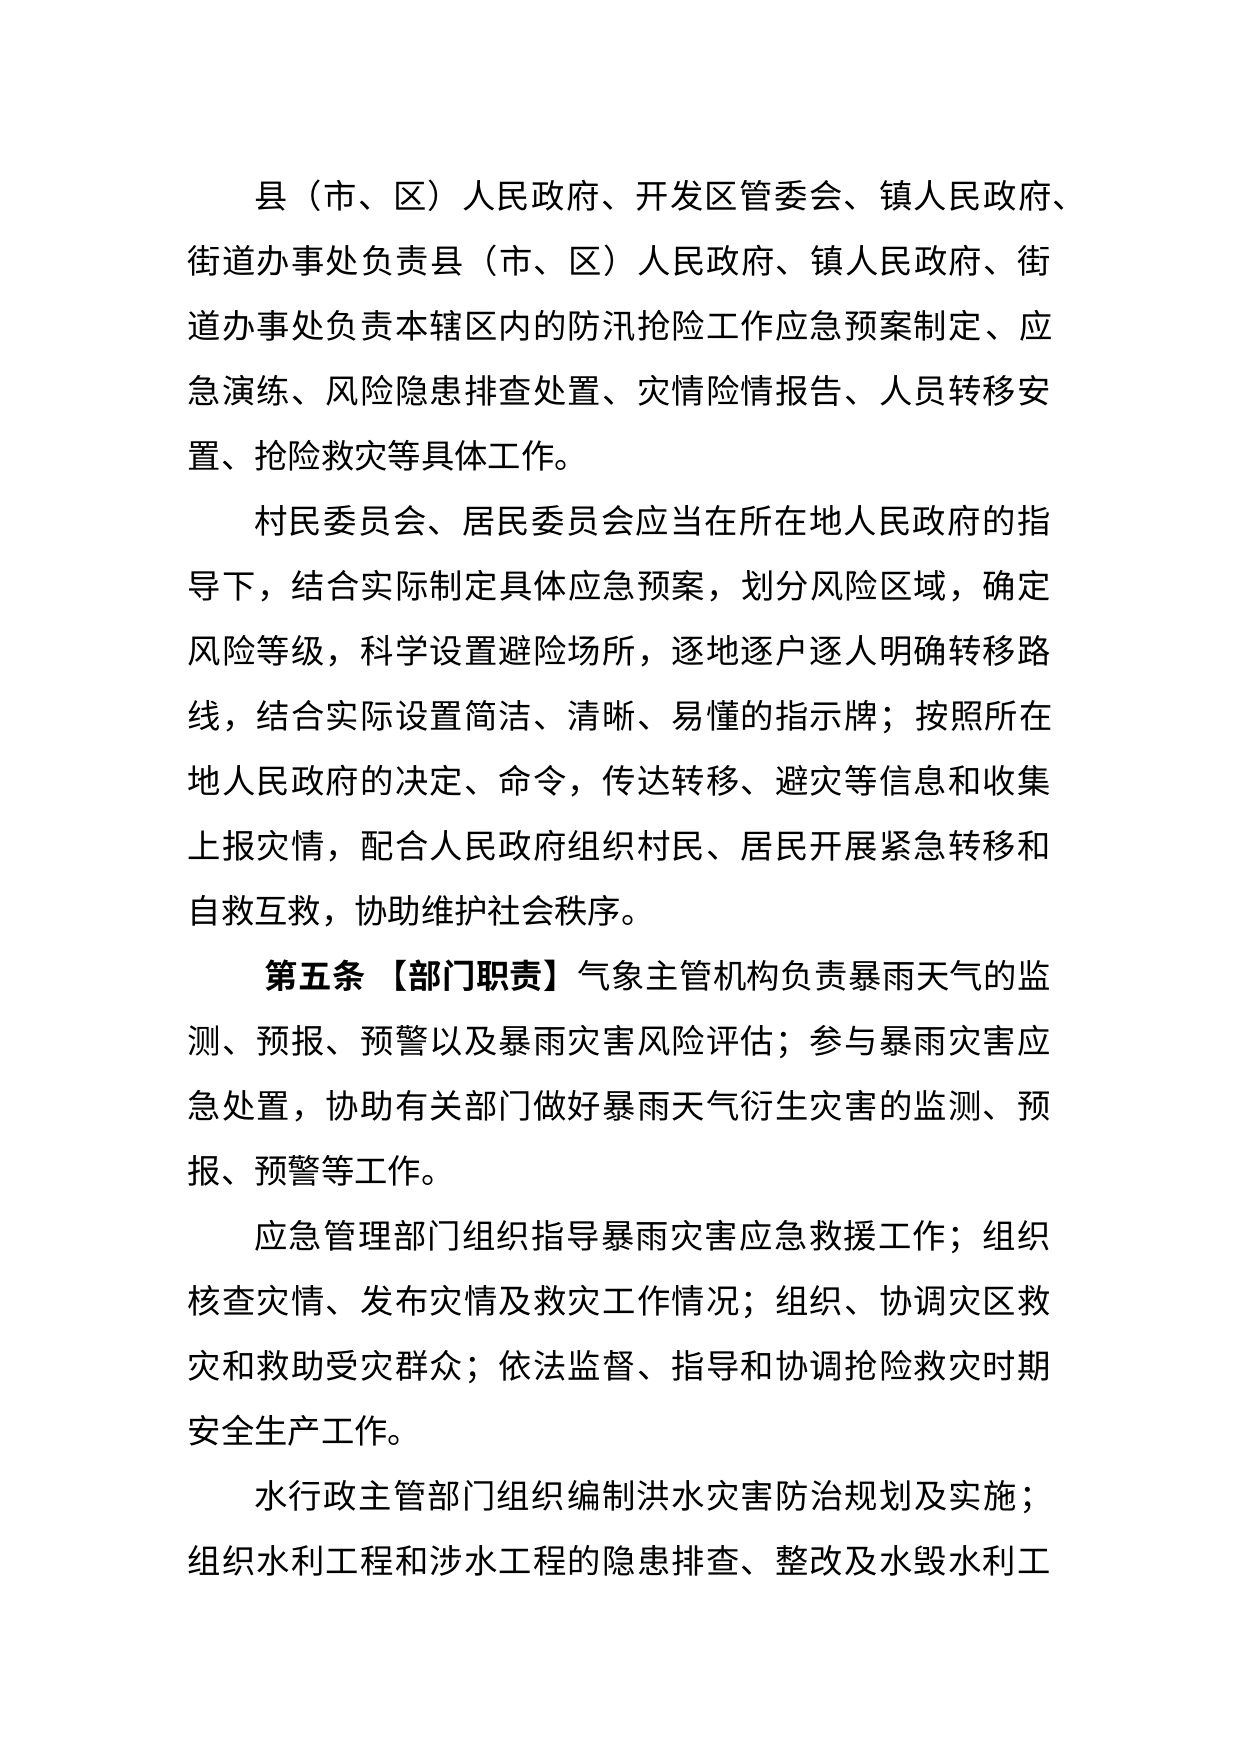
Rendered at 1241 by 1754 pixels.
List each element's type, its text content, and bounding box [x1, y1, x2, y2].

text 村民委员会、居民委员会应当在所在地人民政府的指导下，结合实际制定具体应急预案，划分风险区域，确定风险等级，科学设置避险场所，逐地逐户逐人明确转移路线，结合实际设置简洁、清晰、易懂的指示牌；按照所在地人民政府的决定、命令，传达转移、避灾等信息和收集、上报灾情，配合人民政府组织村民、居民开展紧急转移和自救互救，协助维护社会秩序。 [187, 487, 1053, 942]
text 县（市、区）人民政府、开发区管委会、镇人民政府、街道办事处负责县（市、区）人民政府、镇人民政府、街道办事处负责本辖区内的防汛抢险工作应急预案制定、应急演练、风险隐患排查处置、灾情险情报告、人员转移安置、抢险救灾等具体工作。 [187, 162, 1053, 487]
text 应急管理部门组织指导暴雨灾害应急救援工作；组织核查灾情、发布灾情及救灾工作情况；组织、协调灾区救灾和救助受灾群众；依法监督、指导和协调抢险救灾时期安全生产工作。 [187, 1202, 1053, 1462]
text 第五条 【部门职责】气象主管机构负责暴雨天气的监测、预报、预警以及暴雨灾害风险评估；参与暴雨灾害应急处置，协助有关部门做好暴雨天气衍生灾害的监测、预报、预警等工作。 [187, 942, 1053, 1202]
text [187, 1462, 1053, 1592]
